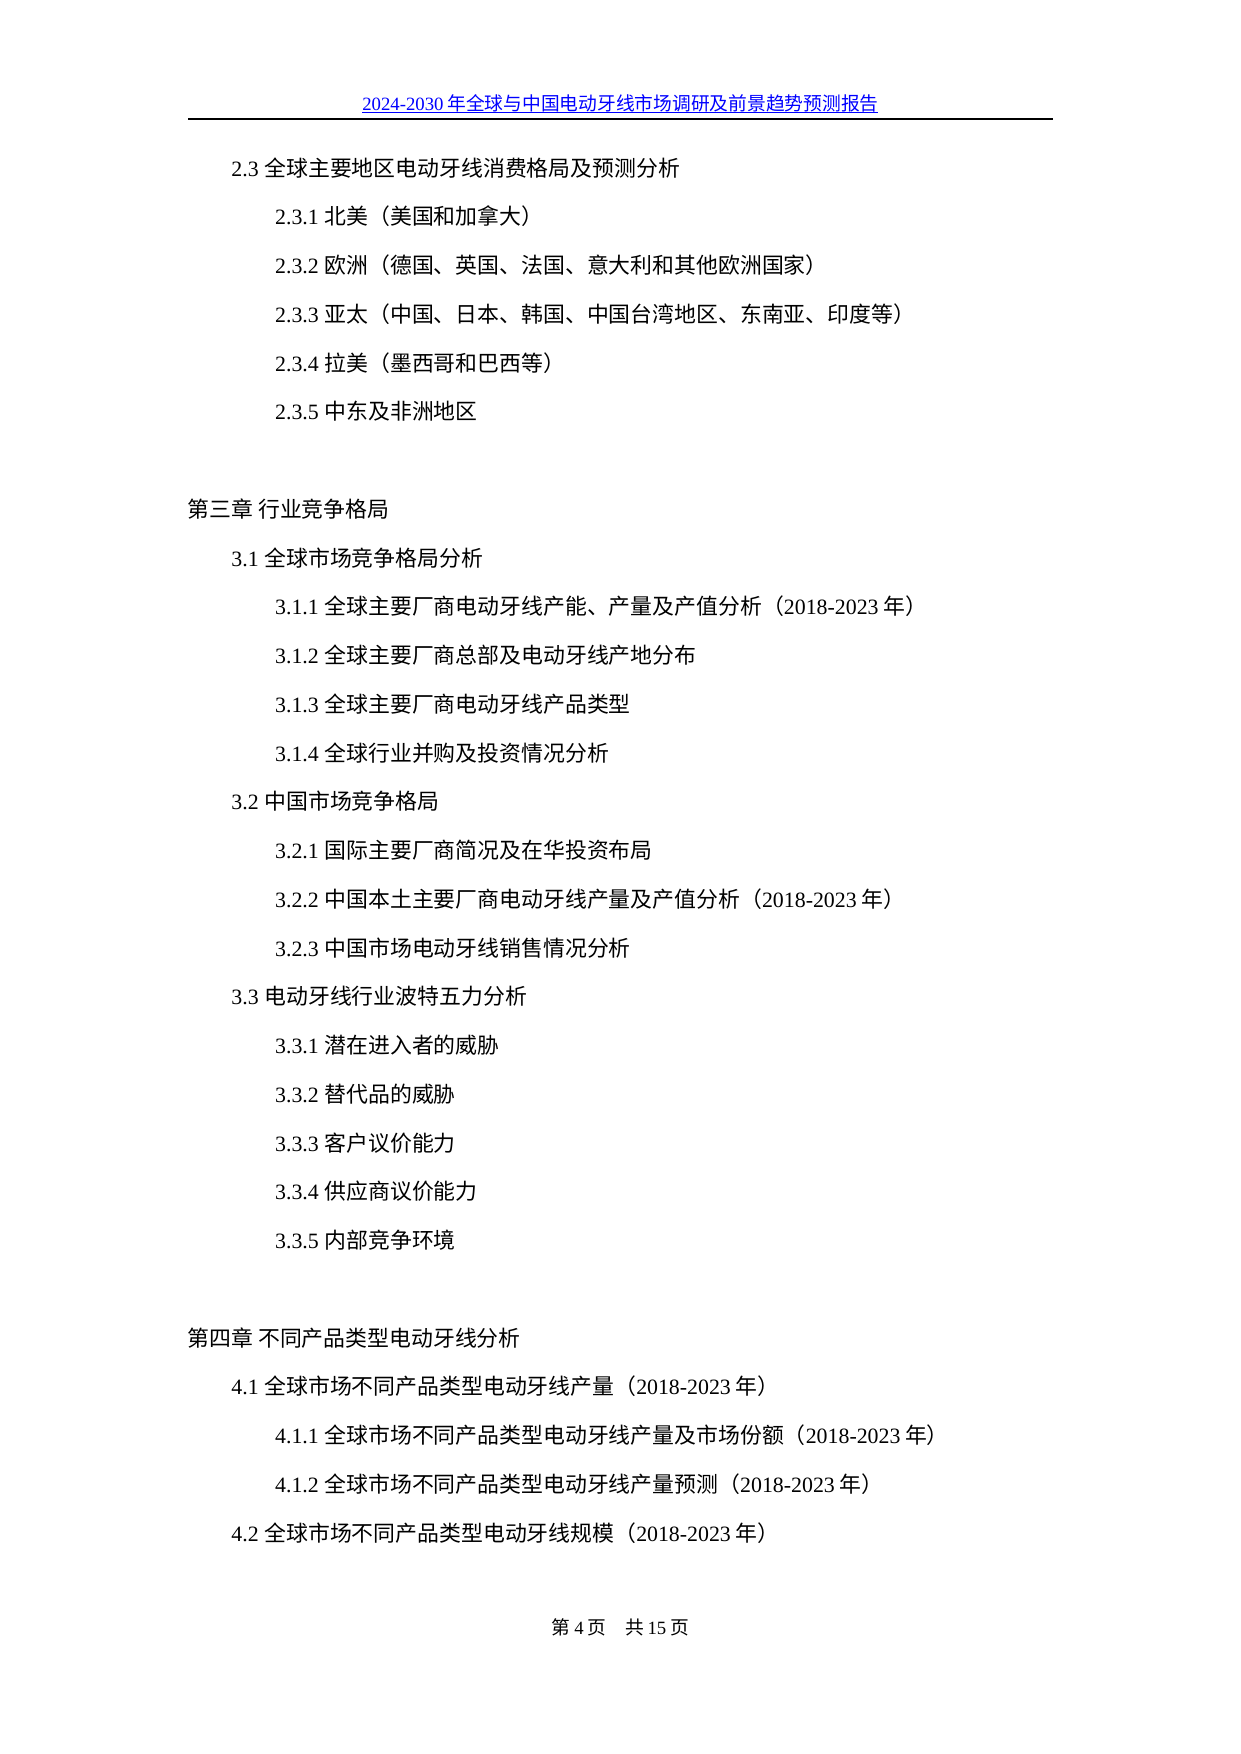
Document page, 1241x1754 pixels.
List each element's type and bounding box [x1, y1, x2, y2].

text [187, 150, 1053, 1548]
